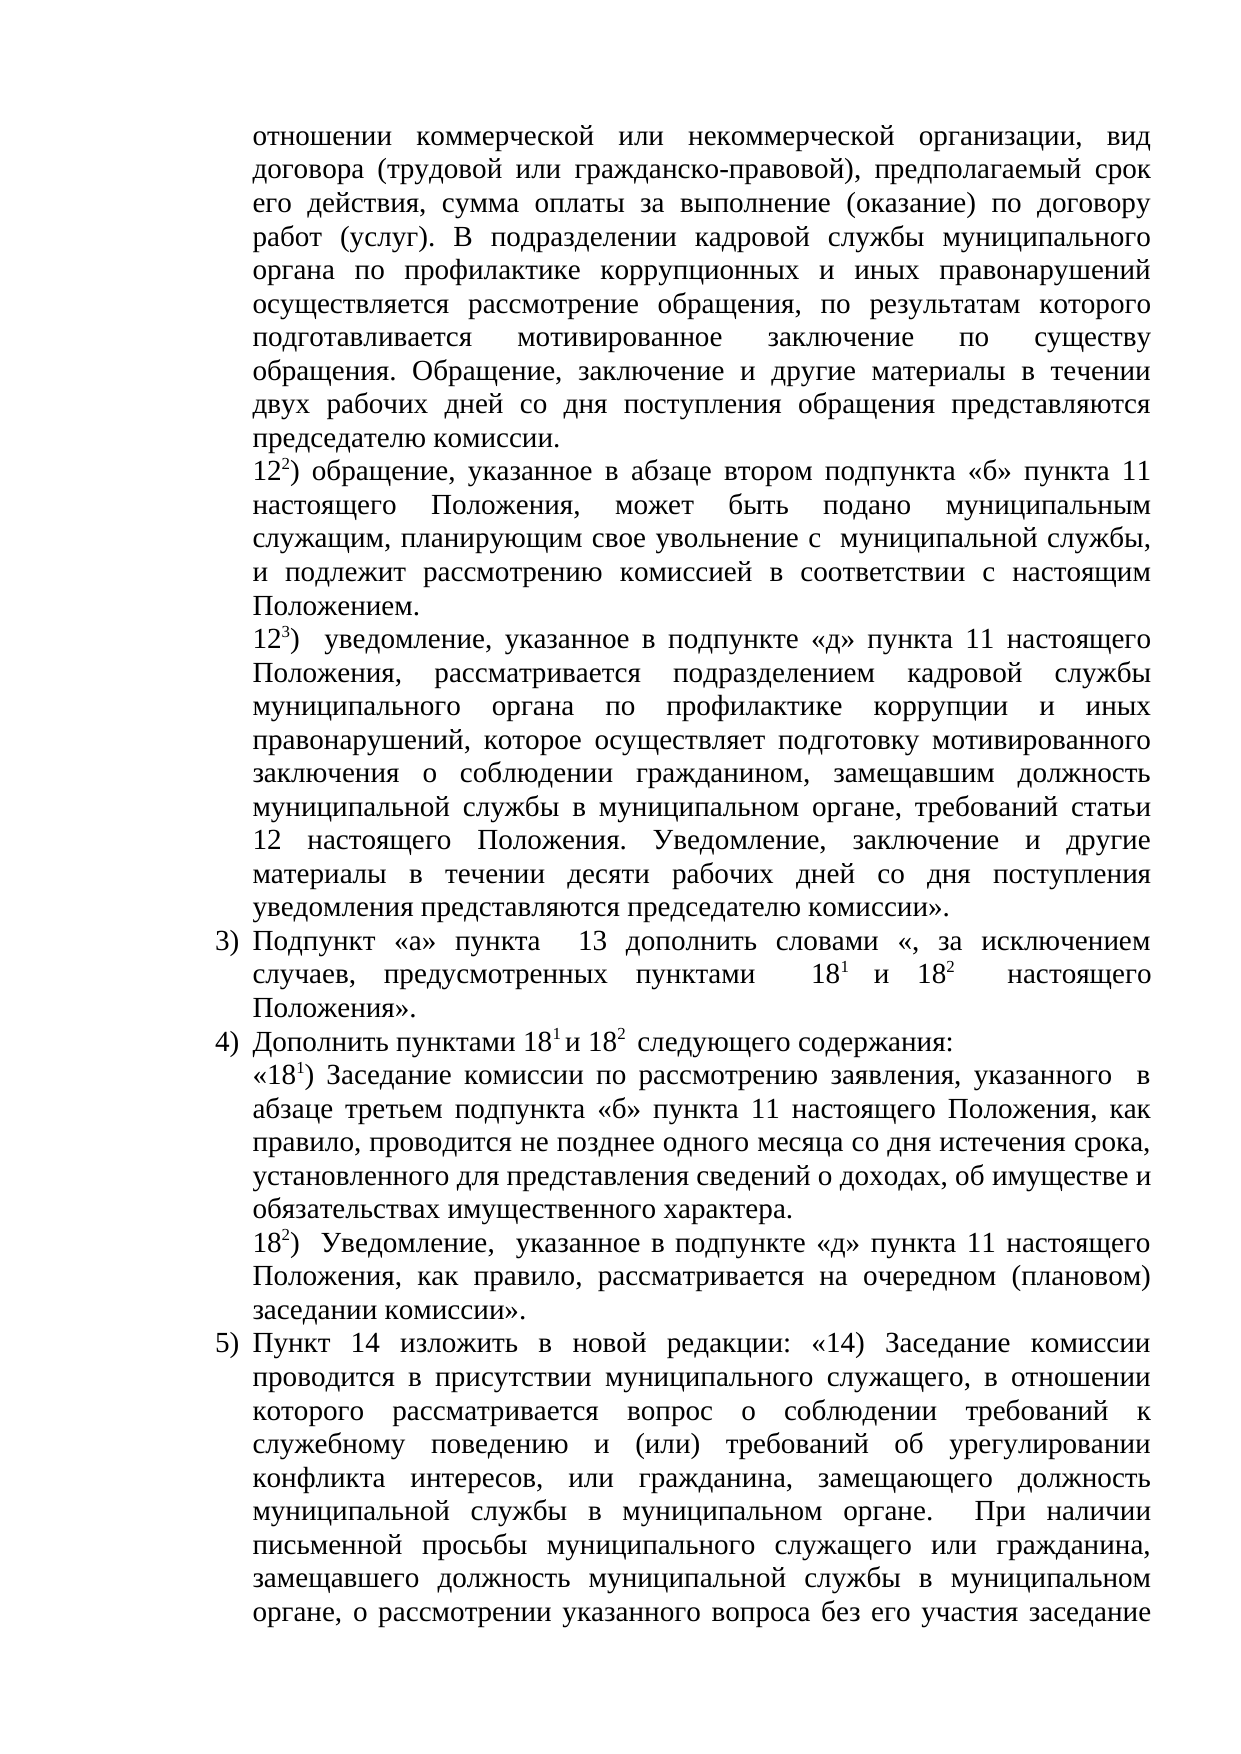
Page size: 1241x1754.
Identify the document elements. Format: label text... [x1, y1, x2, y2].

list Подпункт «а» пункта 13 дополнить словами «, за исключением случаев, предусмотренных пунктами 181 и 182 настоящего Положения». [215, 923, 1152, 1024]
list «181) Заседание комиссии по рассмотрению заявления, указанного в абзаце третьем подпункта «б» пункта 11 настоящего Положения, как правило, проводится не позднее одного месяца со дня истечения срока, установленного для представления сведений о доходах, об имуществе и обязательствах имущественного характера. [252, 1057, 1152, 1225]
list 182) Уведомление, указанное в подпункте «д» пункта 11 настоящего Положения, как правило, рассматривается на очередном (плановом) заседании комиссии». [252, 1225, 1152, 1326]
list 122) обращение, указанное в абзаце втором подпункта «б» пункта 11 настоящего Положения, может быть подано муниципальным служащим, планирующим свое увольнение с муниципальной службы, и подлежит рассмотрению комиссией в соответствии с настоящим Положением. [252, 453, 1152, 621]
list 123) уведомление, указанное в подпункте «д» пункта 11 настоящего Положения, рассматривается подразделением кадровой службы муниципального органа по профилактике коррупции и иных правонарушений, которое осуществляет подготовку мотивированного заключения о соблюдении гражданином, замещавшим должность муниципальной службы в муниципальном органе, требований статьи 12 настоящего Положения. Уведомление, заключение и другие материалы в течении десяти рабочих дней со дня поступления уведомления представляются председателю комиссии». [252, 621, 1152, 923]
list Дополнить пунктами 181 и 182 следующего содержания: [215, 1024, 1152, 1057]
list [252, 118, 1152, 453]
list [215, 1326, 1152, 1627]
